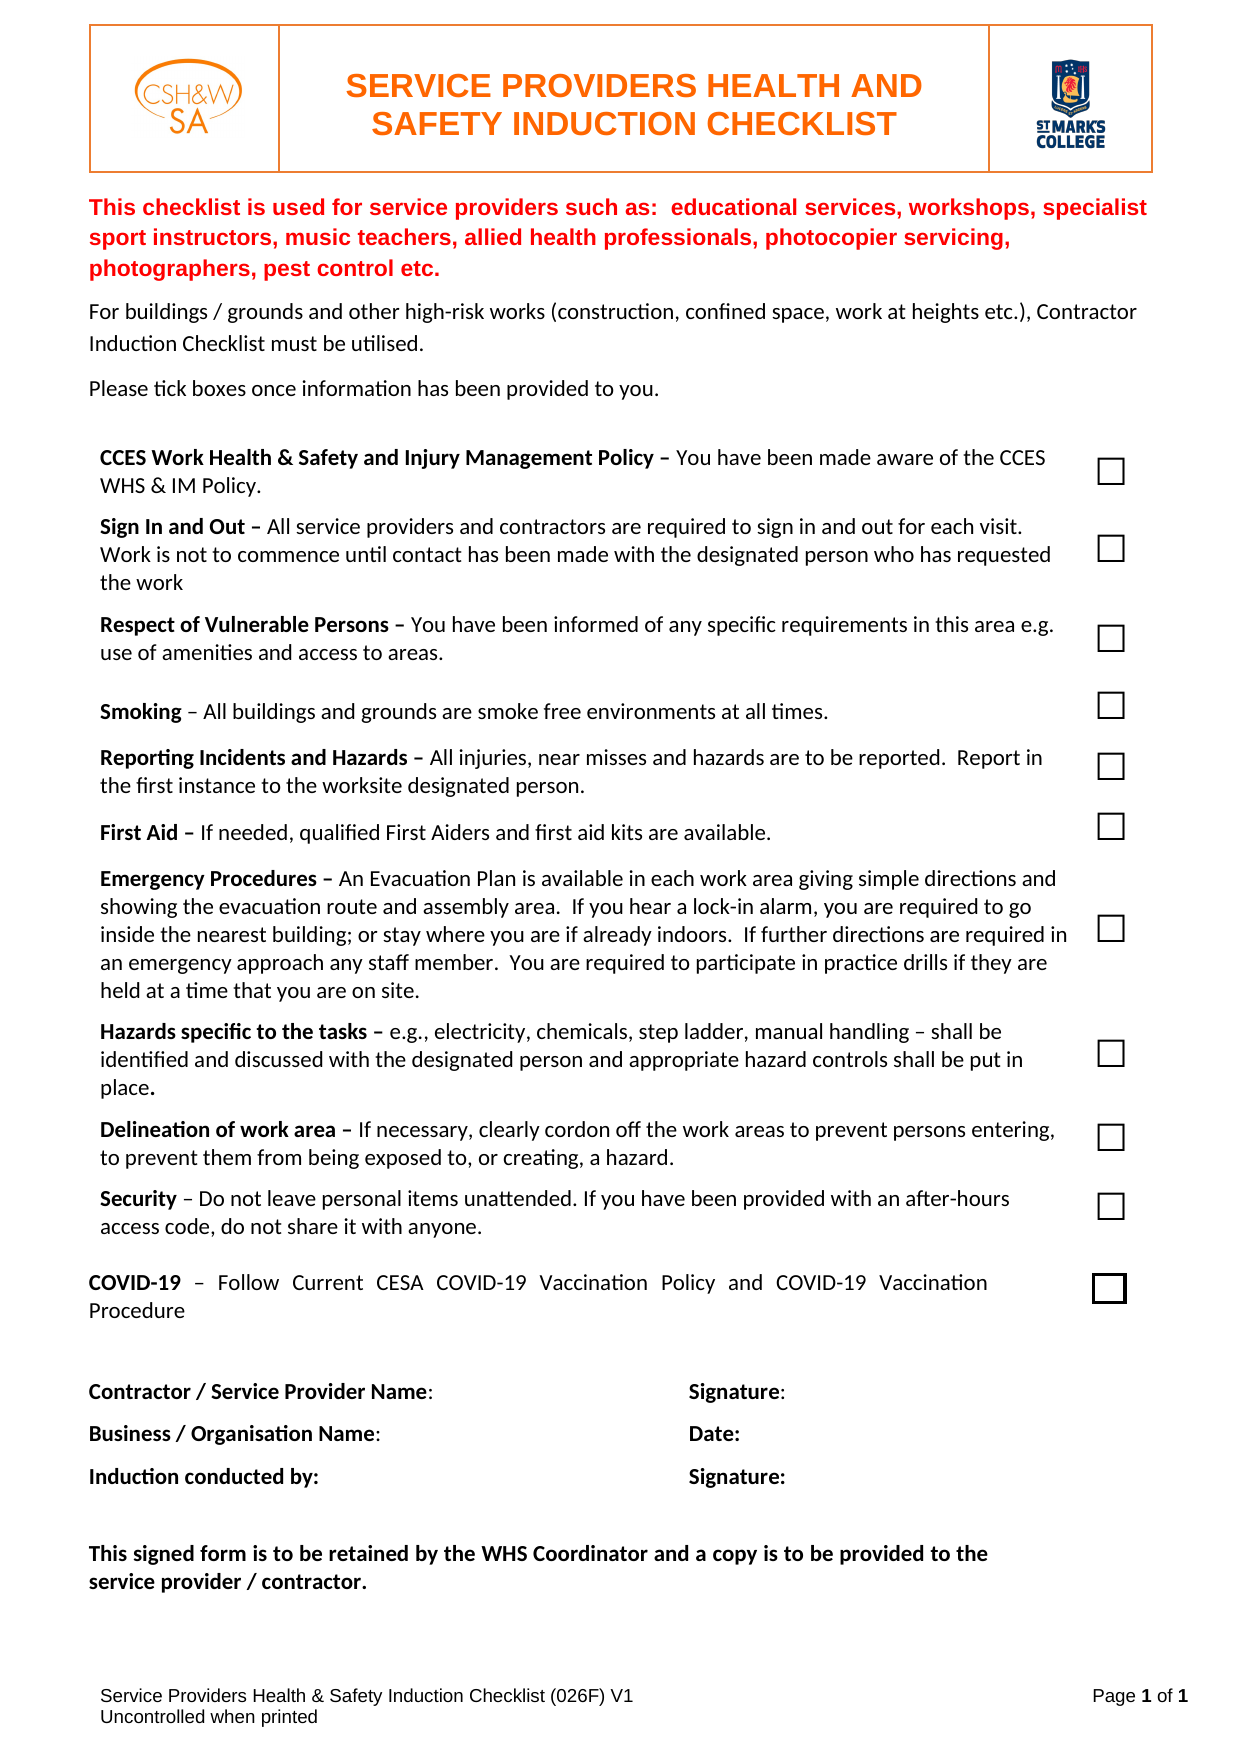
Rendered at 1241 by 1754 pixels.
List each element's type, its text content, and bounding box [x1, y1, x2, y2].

text This checklist is used for service providers such as: educational services, workshops, specialist sport instructors, music teachers, allied health professionals, photocopier servicing, photographers, pest control etc. [89, 194, 1152, 281]
text Contractor / Service Provider Name: Signature: [89, 1377, 989, 1405]
text This signed form is to be retained by the WHS Coordinator and a copy is to be provided to the service provider / contractor. [89, 1539, 989, 1595]
table_cell Delineation of work area – If necessary, clearly cordon off the work areas to prevent persons entering, to prevent them from being exposed to, or creating, a hazard. [89, 1102, 1081, 1171]
table_cell Smoking – All buildings and grounds are smoke free environments at all times. [89, 679, 1081, 731]
text For buildings / grounds and other high-risk works (construction, confined space, work at heights etc.), Contractor Induction Checklist must be utilised. [89, 297, 1152, 357]
text Please tick boxes once information has been provided to you. [89, 374, 989, 402]
text Business / Organisation Name: Date: [89, 1419, 989, 1448]
table_cell Sign In and Out – All service providers and contractors are required to sign in and out for each visit. Work is not to commence until contact has been made with the designated person who has requested the work [89, 500, 1081, 596]
table_cell Security – Do not leave personal items unattended. If you have been provided with an after-hours access code, do not share it with anyone. [89, 1171, 1081, 1240]
picture [1016, 38, 1126, 171]
table_cell Respect of Vulnerable Persons – You have been informed of any specific requirements in this area e.g. use of amenities and access to areas. [89, 596, 1081, 679]
table_header CCES Work Health & Safety and Injury Management Policy – You have been made aware of the CCES WHS & IM Policy. [89, 430, 1081, 500]
text Induction conducted by: Signature: [89, 1462, 989, 1490]
table_cell Emergency Procedures – An Evacuation Plan is available in each work area giving simple directions and showing the evacuation route and assembly area. If you hear a lock-in alarm, you are required to go inside the nearest building; or stay where you are if already indoors. If further directions are required in an emergency approach any staff member. You are required to participate in practice drills if they are held at a time that you are on site. [89, 851, 1081, 1004]
text COVID-19 – Follow Current CESA COVID-19 Vaccination Policy and COVID-19 Vaccination Procedure [89, 1240, 989, 1324]
table_cell Hazards specific to the tasks – e.g., electricity, chemicals, step ladder, manual handling – shall be identified and discussed with the designated person and appropriate hazard controls shall be put in place. [89, 1004, 1081, 1102]
table_cell First Aid – If needed, qualified First Aiders and first aid kits are available. [89, 800, 1081, 851]
table_cell Reporting Incidents and Hazards – All injuries, near misses and hazards are to be reported. Report in the first instance to the worksite designated person. [89, 731, 1081, 800]
